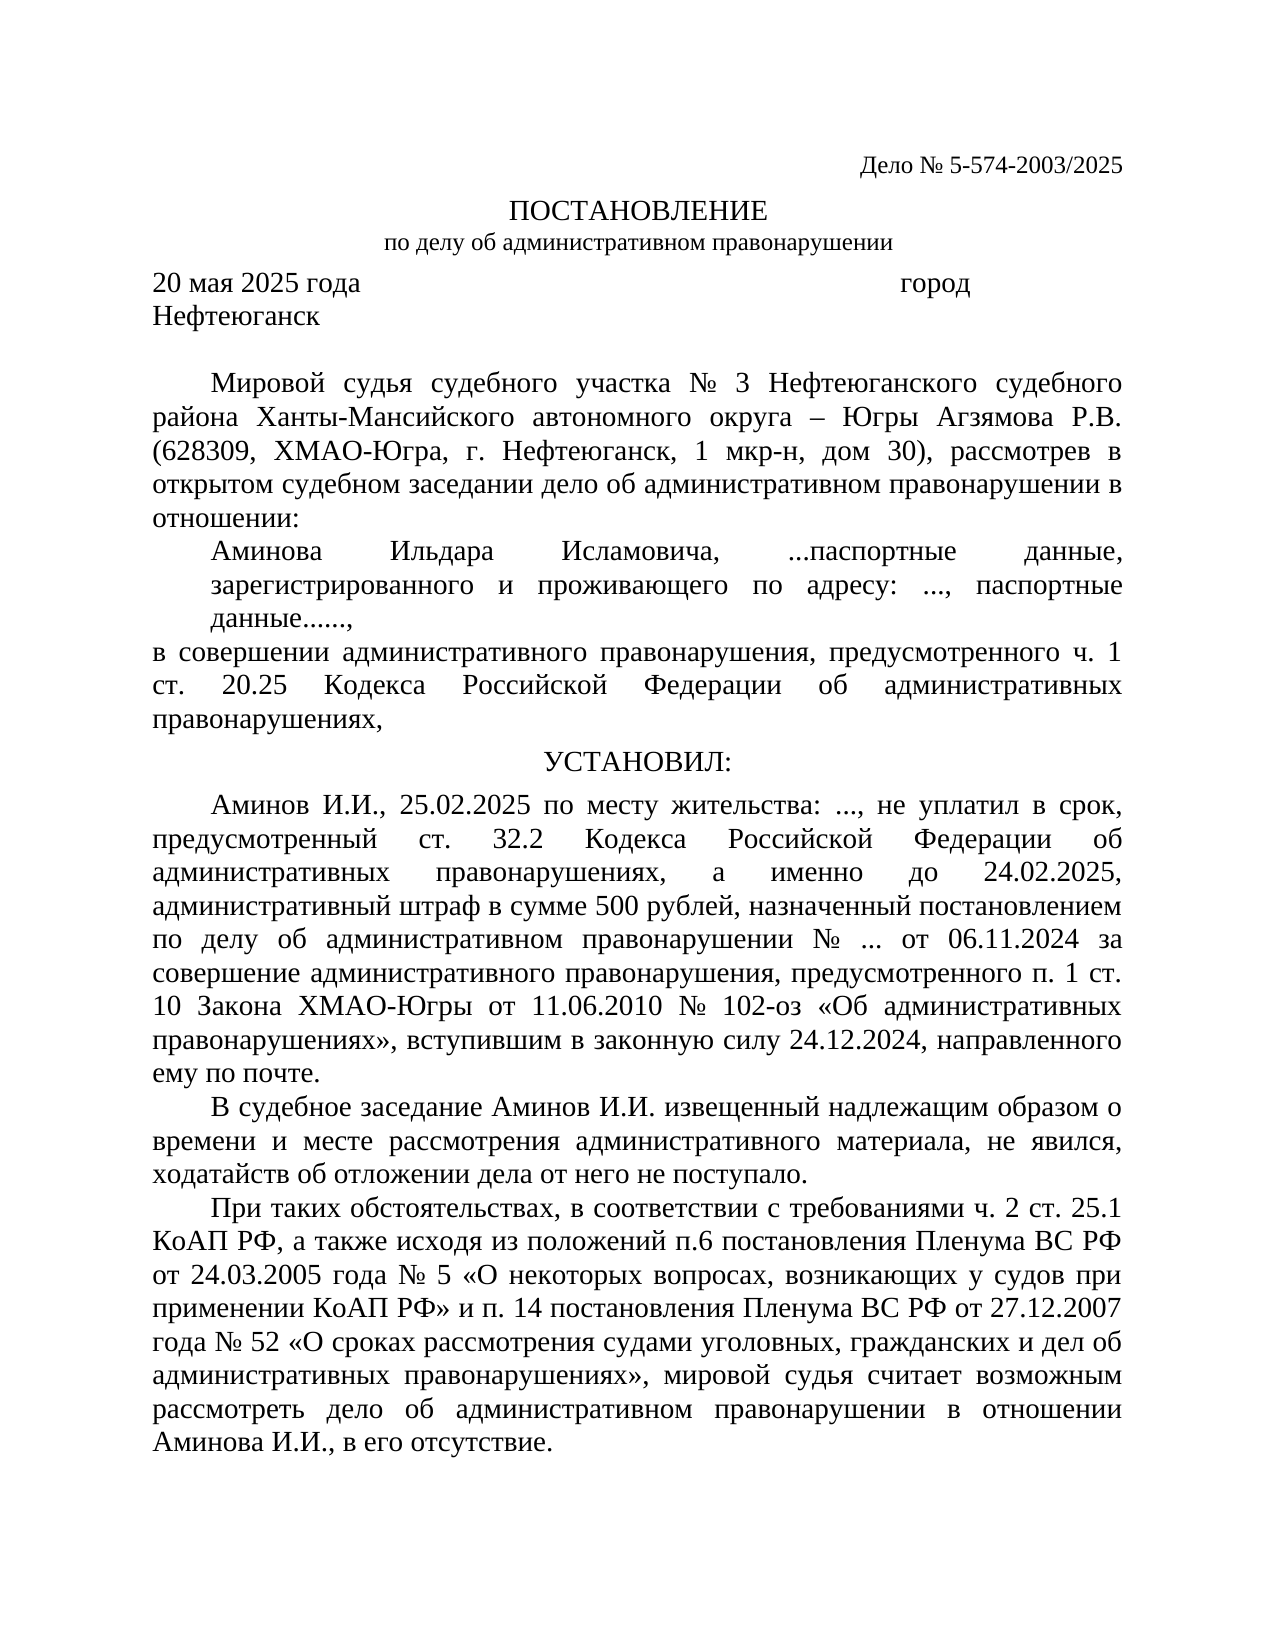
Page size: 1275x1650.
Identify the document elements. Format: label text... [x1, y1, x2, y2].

text Мировой судья судебного участка № 3 Нефтеюганского судебного района Ханты-Мансийского автономного округа – Югры Агзямова Р.В.(628309, ХМАО-Югра, г. Нефтеюганск, 1 мкр-н, дом 30), рассмотрев в открытом судебном заседании дело об административном правонарушении в отношении: [152, 366, 1123, 533]
text Аминова Ильдара Исламовича, ...паспортные данные, зарегистрированного и проживающего по адресу: ..., паспортные данные......, [210, 533, 1123, 634]
text В судебное заседание Аминов И.И. извещенный надлежащим образом о времени и месте рассмотрения административного материала, не явился, ходатайств об отложении дела от него не поступало. [152, 1089, 1123, 1190]
text При таких обстоятельствах, в соответствии с требованиями ч. 2 ст. 25.1 КоАП РФ, а также исходя из положений п.6 постановления Пленума ВС РФ от 24.03.2005 года № 5 «О некоторых вопросах, возникающих у судов при применении КоАП РФ» и п. 14 постановления Пленума ВС РФ от 27.12.2007 года № 52 «О сроках рассмотрения судами уголовных, гражданских и дел об административных правонарушениях», мировой судья считает возможным рассмотреть дело об административном правонарушении в отношении Аминова И.И., в его отсутствие. [152, 1190, 1123, 1458]
text Аминов И.И., 25.02.2025 по месту жительства: ..., не уплатил в срок, предусмотренный ст. 32.2 Кодекса Российской Федерации об административных правонарушениях, а именно до 24.02.2025, административный штраф в сумме 500 рублей, назначенный постановлением по делу об административном правонарушении № ... от 06.11.2024 за совершение административного правонарушения, предусмотренного п. 1 ст. 10 Закона ХМАО-Югры от 11.06.2010 № 102-оз «Об административных правонарушениях», вступившим в законную силу 24.12.2024, направленного ему по почте. [152, 787, 1123, 1089]
text ПОСТАНОВЛЕНИЕ [152, 193, 1125, 227]
text Дело № 5-574-2003/2025 [150, 150, 1123, 179]
text в совершении административного правонарушения, предусмотренного ч. 1 ст. 20.25 Кодекса Российской Федерации об административных правонарушениях, [152, 634, 1123, 734]
text 20 мая 2025 года город Нефтеюганск [152, 265, 1125, 332]
text по делу об административном правонарушении [152, 227, 1125, 255]
text УСТАНОВИЛ: [150, 744, 1125, 778]
